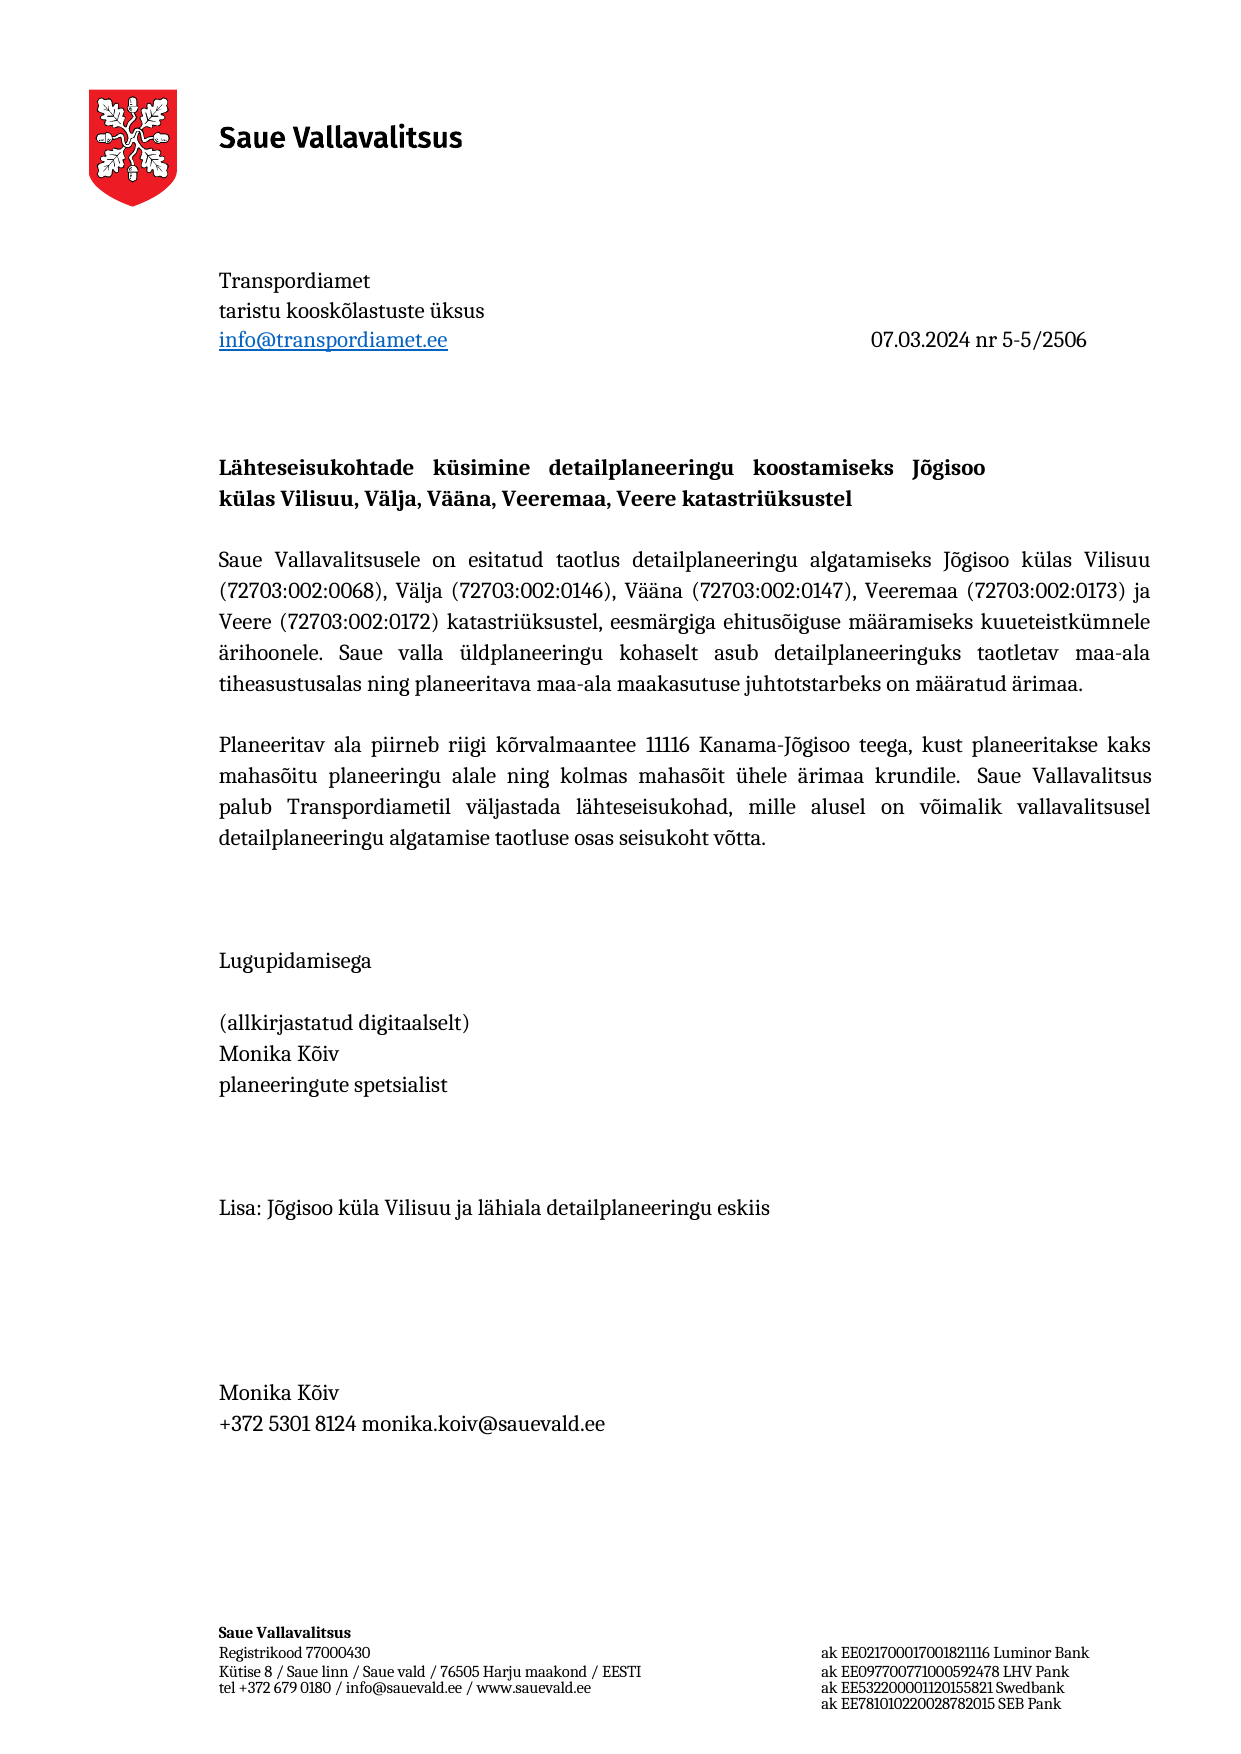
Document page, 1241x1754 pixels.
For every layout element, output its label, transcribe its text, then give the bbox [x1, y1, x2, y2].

text (allkirjastatud digitaalselt) [218, 1010, 1152, 1036]
text Lähteseisukohtade küsimine detailplaneeringu koostamiseks Jõgisoo külas Vilisuu, Välja, Vääna, Veeremaa, Veere katastriüksustel [218, 455, 986, 512]
text planeeringute spetsialist [218, 1071, 1152, 1098]
text Lugupidamisega [218, 948, 1152, 974]
text Planeeritav ala piirneb riigi kõrvalmaantee 11116 Kanama-Jõgisoo teega, kust planeeritakse kaks mahasõitu planeeringu alale ning kolmas mahasõit ühele ärimaa krundile. Saue Vallavalitsus palub Transpordiametil väljastada lähteseisukohad, mille alusel on võimalik vallavalitsusel detailplaneeringu algatamise taotluse osas seisukoht võtta. [218, 732, 1152, 851]
text +372 5301 8124 monika.koiv@sauevald.ee [218, 1411, 1152, 1437]
text Saue Vallavalitsusele on esitatud taotlus detailplaneeringu algatamiseks Jõgisoo külas Vilisuu (72703:002:0068), Välja (72703:002:0146), Vääna (72703:002:0147), Veeremaa (72703:002:0173) ja Veere (72703:002:0172) katastriüksustel, eesmärgiga ehitusõiguse määramiseks kuueteistkümnele ärihoonele. Saue valla üldplaneeringu kohaselt asub detailplaneeringuks taotletav maa-ala tiheasustusalas ning planeeritava maa-ala maakasutuse juhtotstarbeks on määratud ärimaa. [218, 547, 1152, 697]
text Monika Kõiv [218, 1041, 1152, 1067]
text Monika Kõiv [218, 1380, 1152, 1406]
table_header 07.03.2024 nr 5-5/2506 [735, 266, 1148, 455]
text Lisa: Jõgisoo küla Vilisuu ja lähiala detailplaneeringu eskiis [218, 1195, 1152, 1221]
table_header Transpordiamet taristu kooskõlastuste üksus info@transpordiamet.ee [219, 266, 735, 455]
